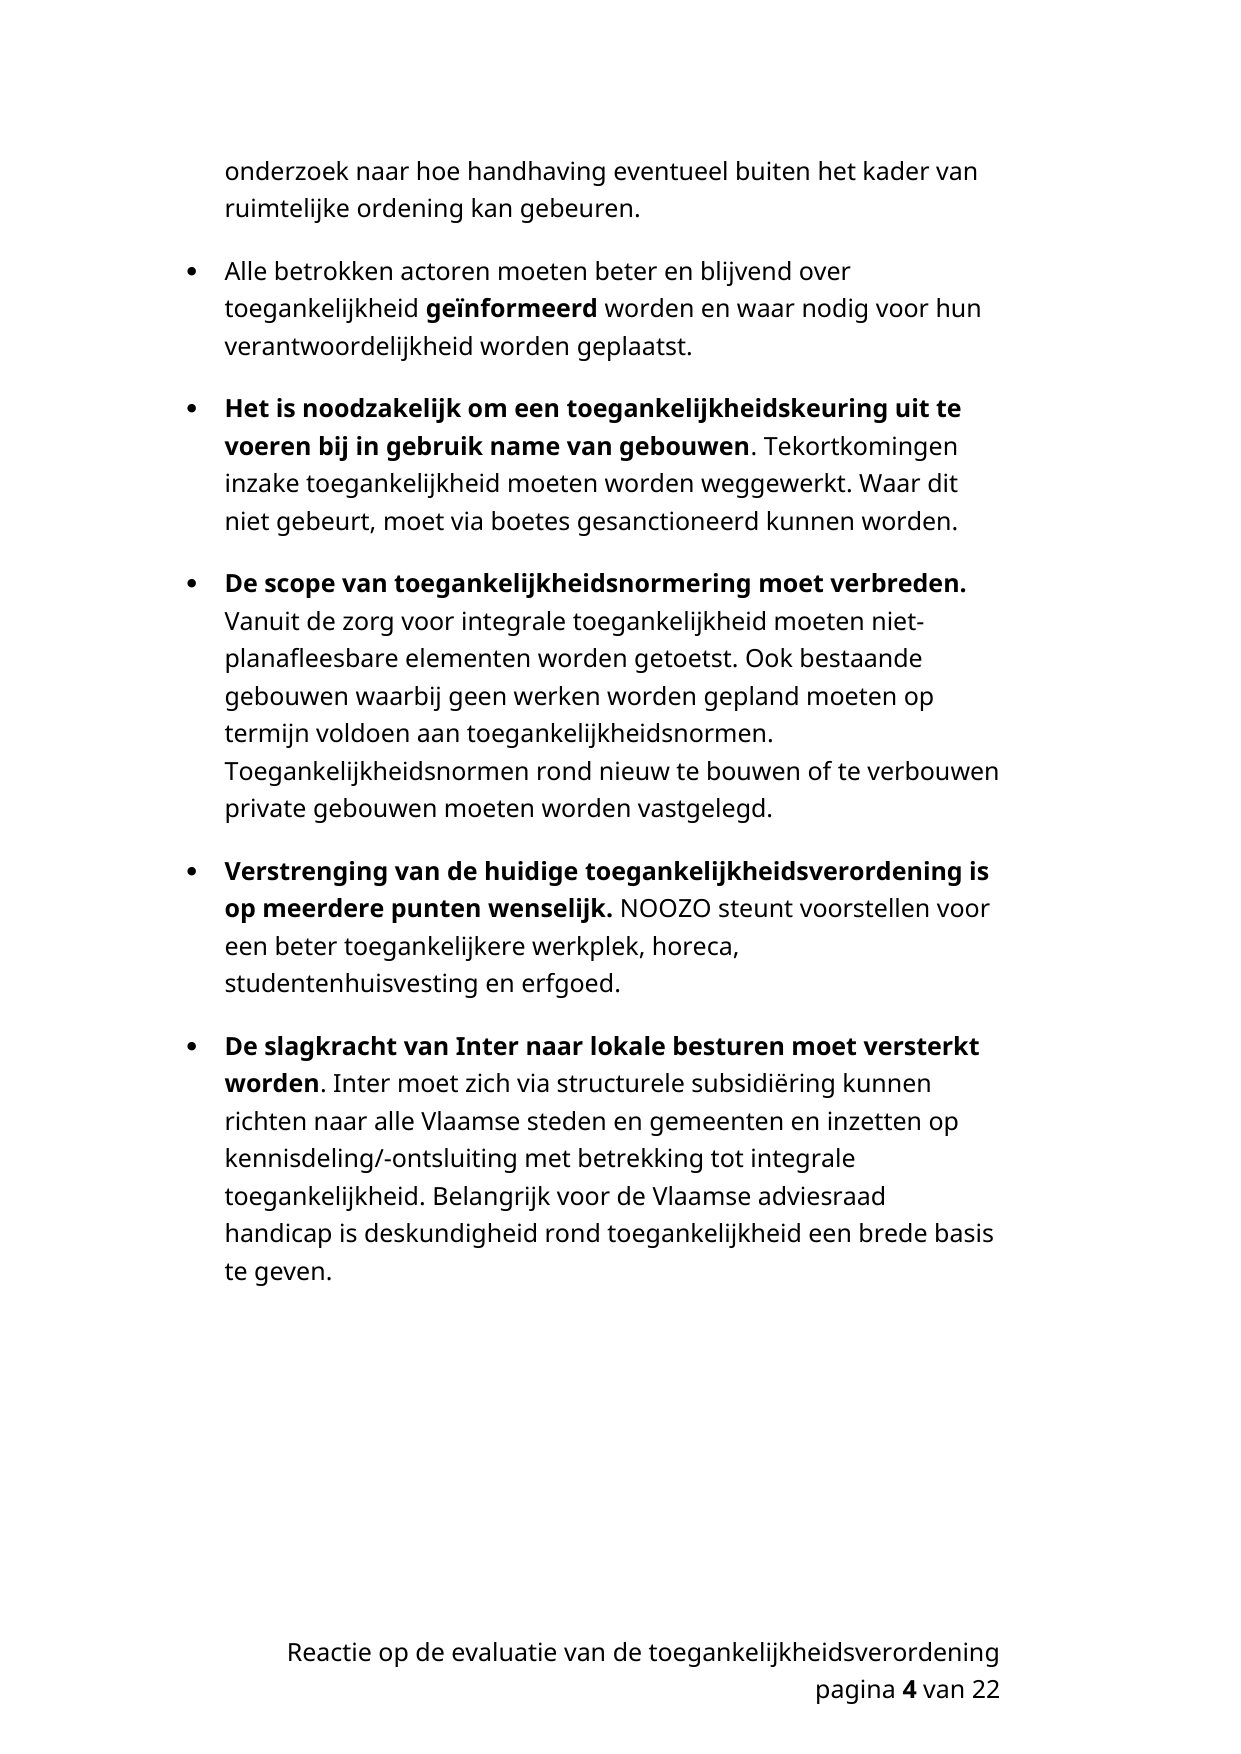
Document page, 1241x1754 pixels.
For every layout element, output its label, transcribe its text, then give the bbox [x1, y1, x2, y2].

list Alle betrokken actoren moeten beter en blijvend over toegankelijkheid geïnformeerd worden en waar nodig voor hun verantwoordelijkheid worden geplaatst. [187, 250, 1000, 362]
list De scope van toegankelijkheidsnormering moet verbreden. Vanuit de zorg voor integrale toegankelijkheid moeten niet-planafleesbare elementen worden getoetst. Ook bestaande gebouwen waarbij geen werken worden gepland moeten op termijn voldoen aan toegankelijkheidsnormen. Toegankelijkheidsnormen rond nieuw te bouwen of te verbouwen private gebouwen moeten worden vastgelegd. [187, 562, 1000, 825]
list De slagkracht van Inter naar lokale besturen moet versterkt worden. Inter moet zich via structurele subsidiëring kunnen richten naar alle Vlaamse steden en gemeenten en inzetten op kennisdeling/-ontsluiting met betrekking tot integrale toegankelijkheid. Belangrijk voor de Vlaamse adviesraad handicap is deskundigheid rond toegankelijkheid een brede basis te geven. [187, 1025, 1000, 1287]
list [187, 150, 1000, 225]
list Verstrenging van de huidige toegankelijkheidsverordening is op meerdere punten wenselijk. NOOZO steunt voorstellen voor een beter toegankelijkere werkplek, horeca, studentenhuisvesting en erfgoed. [187, 850, 1000, 1000]
list Het is noodzakelijk om een toegankelijkheidskeuring uit te voeren bij in gebruik name van gebouwen. Tekortkomingen inzake toegankelijkheid moeten worden weggewerkt. Waar dit niet gebeurt, moet via boetes gesanctioneerd kunnen worden. [187, 387, 1000, 537]
